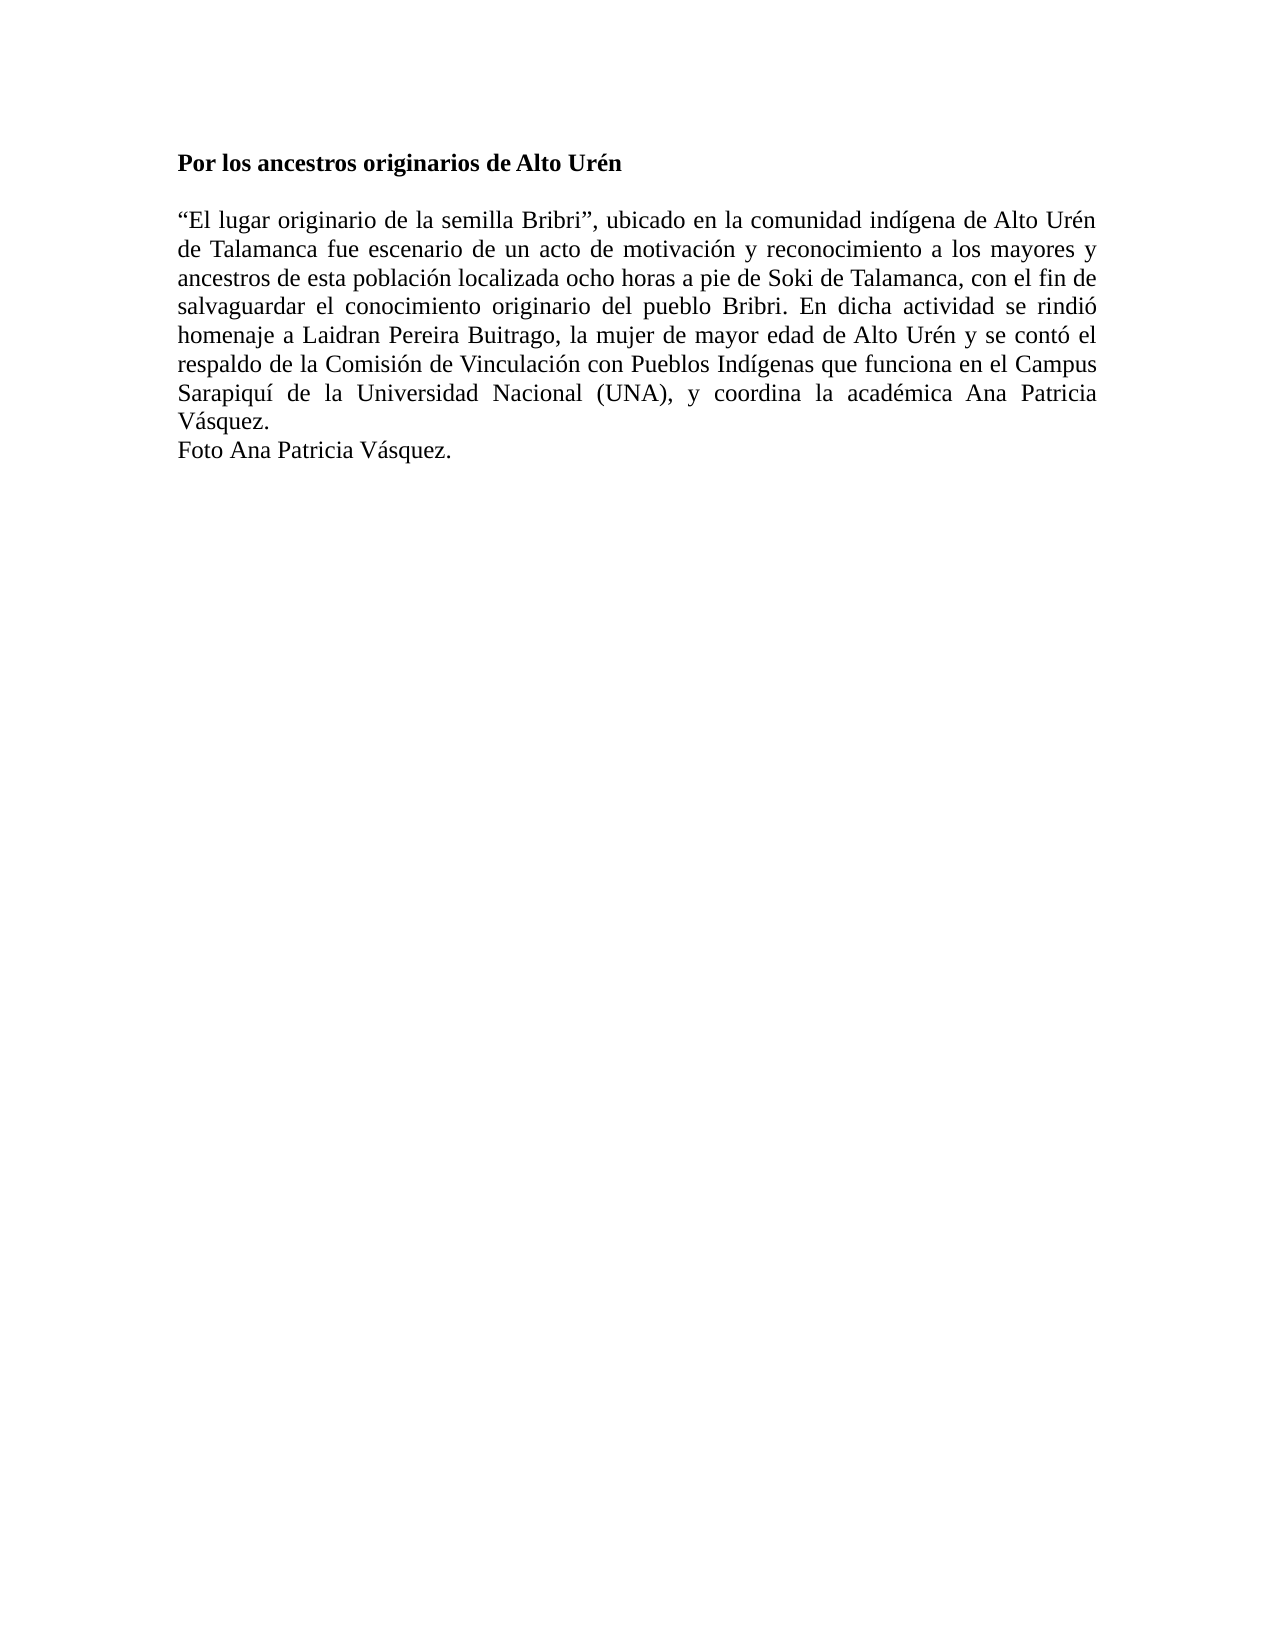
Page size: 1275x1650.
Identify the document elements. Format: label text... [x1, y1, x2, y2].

text “El lugar originario de la semilla Bribri”, ubicado en la comunidad indígena de Alto Urén de Talamanca fue escenario de un acto de motivación y reconocimiento a los mayores y ancestros de esta población localizada ocho horas a pie de Soki de Talamanca, con el fin de salvaguardar el conocimiento originario del pueblo Bribri. En dicha actividad se rindió homenaje a Laidran Pereira Buitrago, la mujer de mayor edad de Alto Urén y se contó el respaldo de la Comisión de Vinculación con Pueblos Indígenas que funciona en el Campus Sarapiquí de la Universidad Nacional (UNA), y coordina la académica Ana Patricia Vásquez. [177, 205, 1098, 435]
text Foto Ana Patricia Vásquez. [177, 435, 1098, 464]
text Por los ancestros originarios de Alto Urén [177, 148, 1098, 176]
